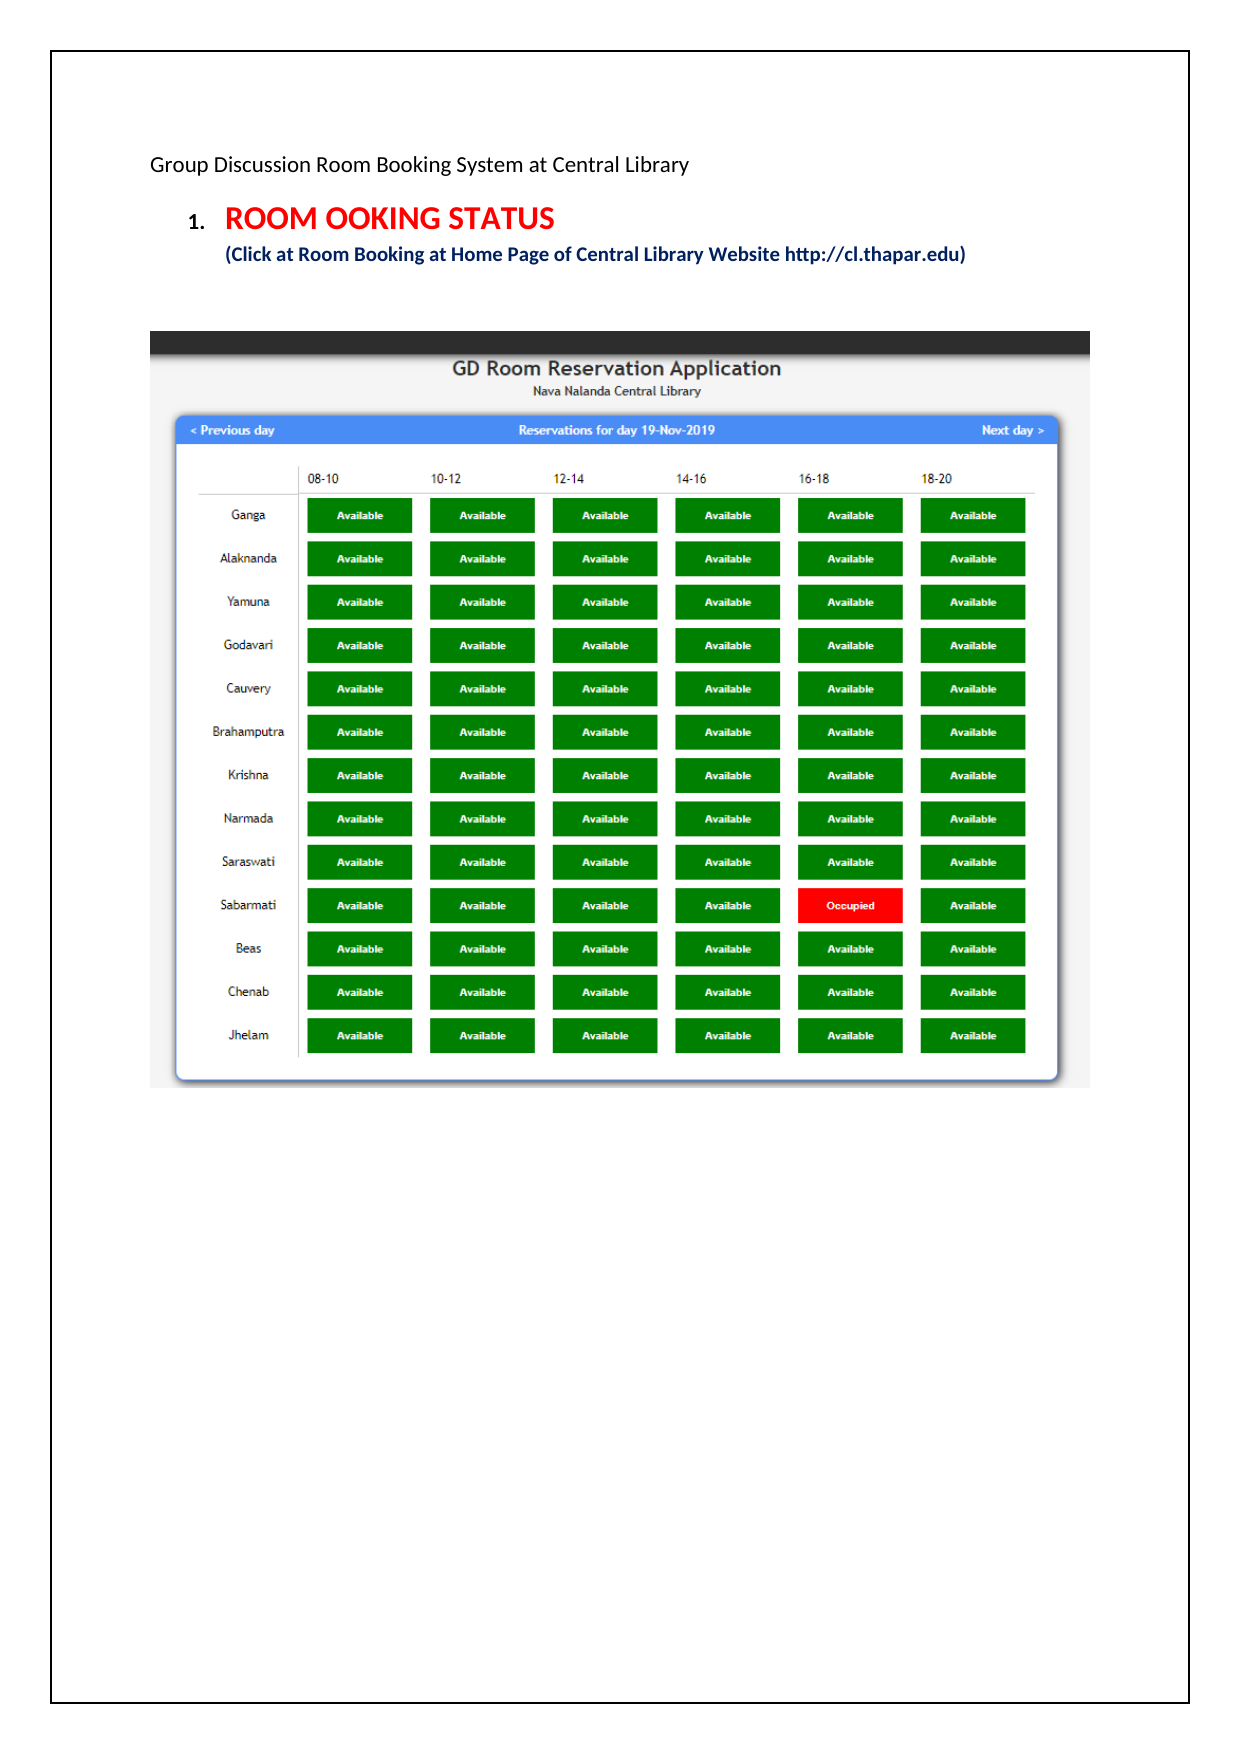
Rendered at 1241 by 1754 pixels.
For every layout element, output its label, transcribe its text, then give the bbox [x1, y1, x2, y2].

picture [150, 331, 1090, 1088]
text Group Discussion Room Booking System at Central Library [150, 150, 1090, 178]
list ROOM OOKING STATUS [187, 197, 1090, 238]
list (Click at Room Booking at Home Page of Central Library Website http://cl.thapar.edu) [225, 241, 1090, 266]
